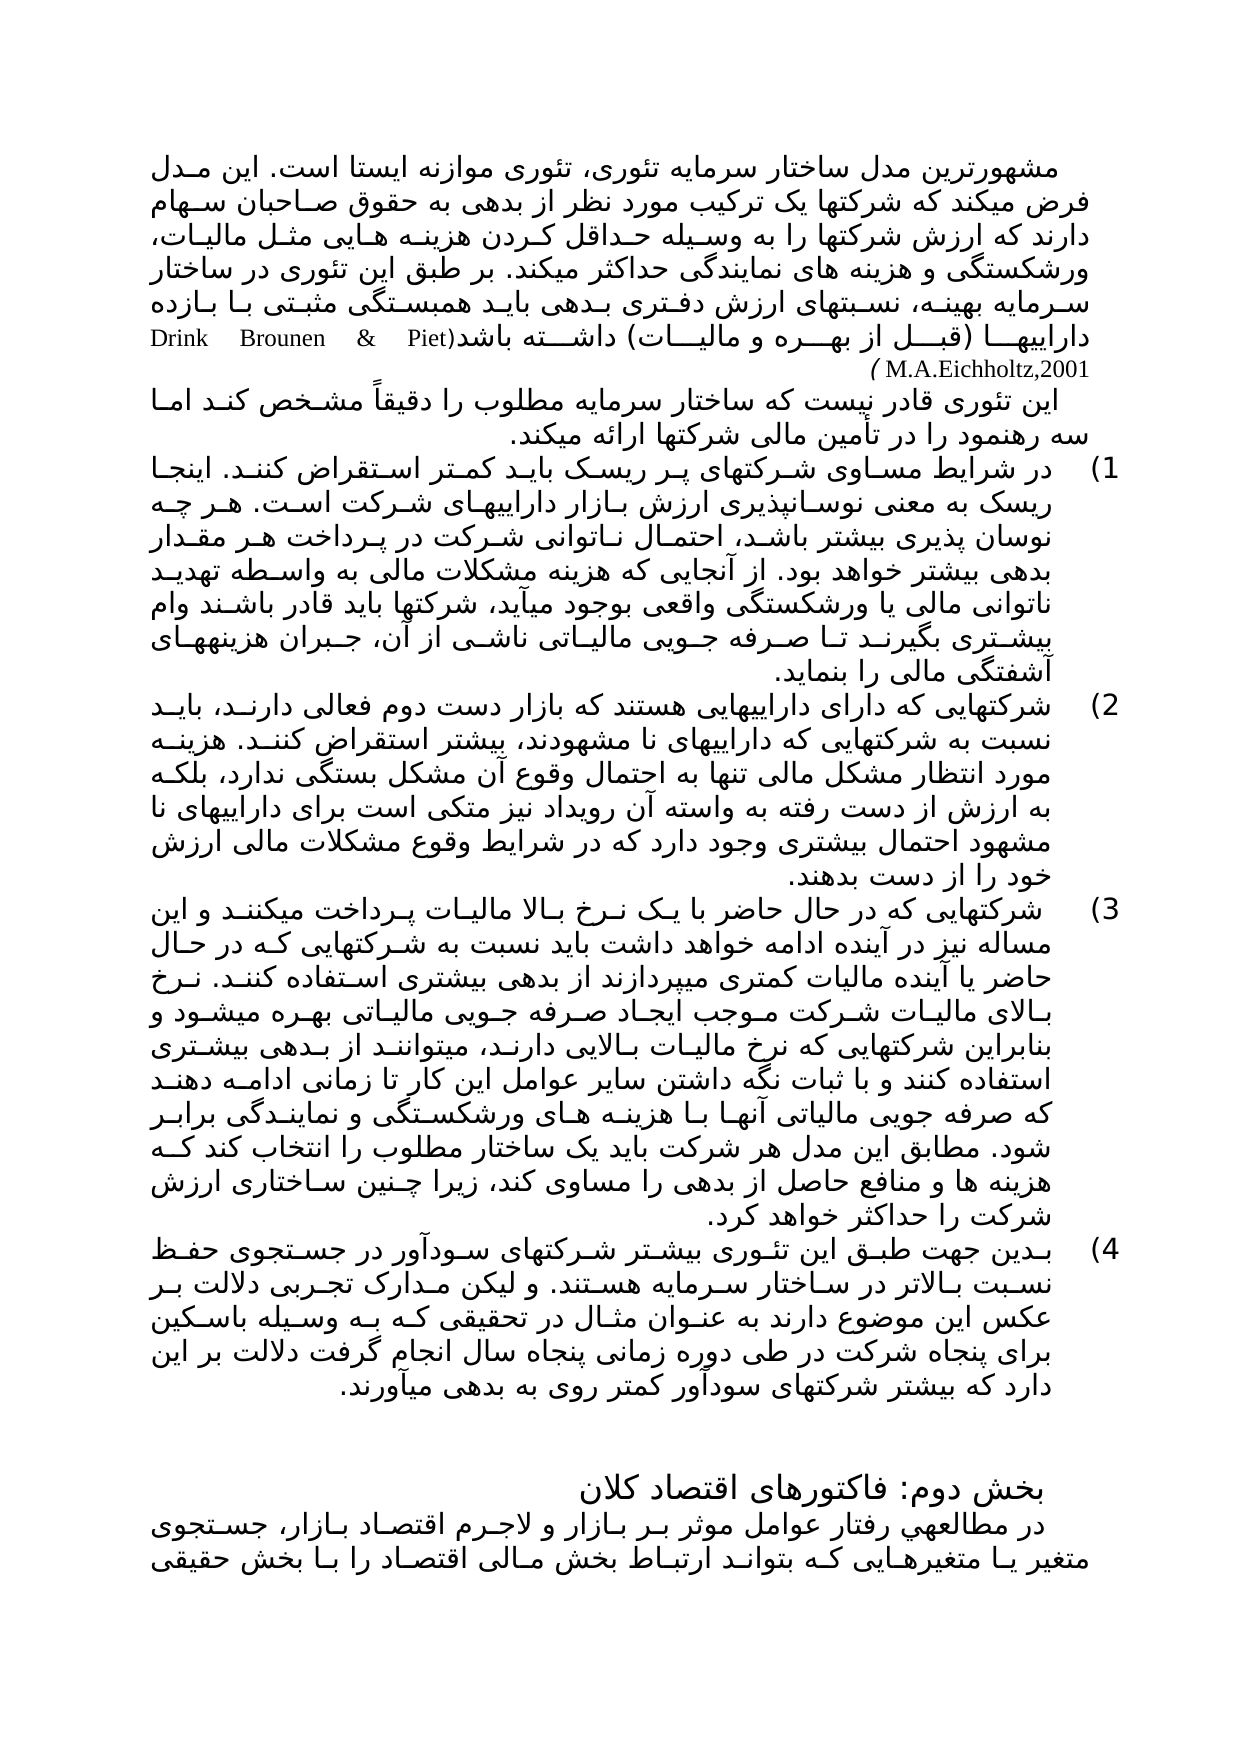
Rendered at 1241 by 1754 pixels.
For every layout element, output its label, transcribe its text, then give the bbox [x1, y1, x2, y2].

list در شرایط مساوی شرکتهای پر ریسک باید کمتر استقراض کنند. اینجا ریسک به معنی نوسان‎پذیری ارزش بازار داراییهای شرکت است. هر چه نوسان پذیری بیشتر باشد، احتمال ناتوانی شرکت در پرداخت هر مقدار بدهی بیشتر خواهد بود. از آنجایی که هزینه مشکلات مالی به واسطه تهدید ناتوانی مالی یا ورشکستگی واقعی بوجود می‎آید، شرکتها باید قادر باشند وام بیشتری بگیرند تا صرفه جویی مالیاتی ناشی از آن، جبران هزینه‎های آشفتگی مالی را بنماید. [150, 451, 1090, 689]
text این تئوری قادر نیست که ساختار سرمایه مطلوب را دقیقاً مشخص کند اما سه رهنمود را در تأمین مالی شرکتها ارائه می‎کند. [150, 383, 1090, 451]
text مشهورترین مدل ساختار سرمایه تئوری، تئوری موازنه ایستا است. این مدل فرض می‎کند که شرکتها یک ترکیب مورد نظر از بدهی به حقوق صاحبان سهام دارند که ارزش شرکتها را به وسیله حداقل کردن هزینه هایی مثل مالیات، ورشکستگی و هزینه های نمایندگی حداکثر می‎کند. بر طبق این تئوری در ساختار سرمایه بهینه، نسبتهای ارزش دفتری بدهی باید همبستگی مثبتی با بازده داراییها (قبل از بهره و مالیات) داشته باشد(Drink Brounen & Piet M.A.Eichholtz,2001 ) [150, 150, 1090, 383]
list شرکتهایی که در حال حاضر با یک نرخ بالا مالیات پرداخت می‎کنند و این مساله نیز در آینده ادامه خواهد داشت باید نسبت به شرکتهایی که در حال حاضر یا آینده مالیات کمتری می‎پردازند از بدهی بیشتری استفاده کنند. نرخ بالای مالیات شرکت موجب ایجاد صرفه جویی مالیاتی بهره می‎شود و بنابراین شرکتهایی که نرخ مالیات بالایی دارند، می‎توانند از بدهی بیشتری استفاده کنند و با ثبات نگه داشتن سایر عوامل این کار تا زمانی ادامه دهند که صرفه جویی مالیاتی آنها با هزینه های ورشکستگی و نمایندگی برابر شود. مطابق این مدل هر شرکت باید یک ساختار مطلوب را انتخاب کند که هزینه ها و منافع حاصل از بدهی را مساوی کند، زیرا چنین ساختاری ارزش شرکت را حداکثر خواهد کرد. [150, 892, 1090, 1232]
list شرکتهایی که دارای داراییهایی هستند که بازار دست دوم فعالی دارند، باید نسبت به شرکتهایی که داراییهای نا مشهودند، بیشتر استقراض کنند. هزینه مورد انتظار مشکل مالی تنها به احتمال وقوع آن مشکل بستگی ندارد، بلکه به ارزش از دست رفته به واسته آن رویداد نیز متکی است برای دارایی‎های نا مشهود احتمال بیشتری وجود دارد که در شرایط وقوع مشکلات مالی ارزش خود را از دست بدهند. [150, 689, 1090, 892]
text بخش دوم: فاکتورهای اقتصاد کلان [150, 1469, 1090, 1508]
list بدین جهت طبق این تئوری بیشتر شرکتهای سودآور در جستجوی حفظ نسبت بالاتر در ساختار سرمایه هستند. و لیکن مدارک تجربی دلالت بر عکس این موضوع دارند به عنوان مثال در تحقیقی که به وسیله باسکین برای پنجاه شرکت در طی دوره زمانی پنجاه سال انجام گرفت دلالت بر این دارد که بیشتر شرکتهای سودآور کمتر روی به بدهی می‎آورند. [150, 1232, 1090, 1402]
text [150, 1508, 1090, 1576]
